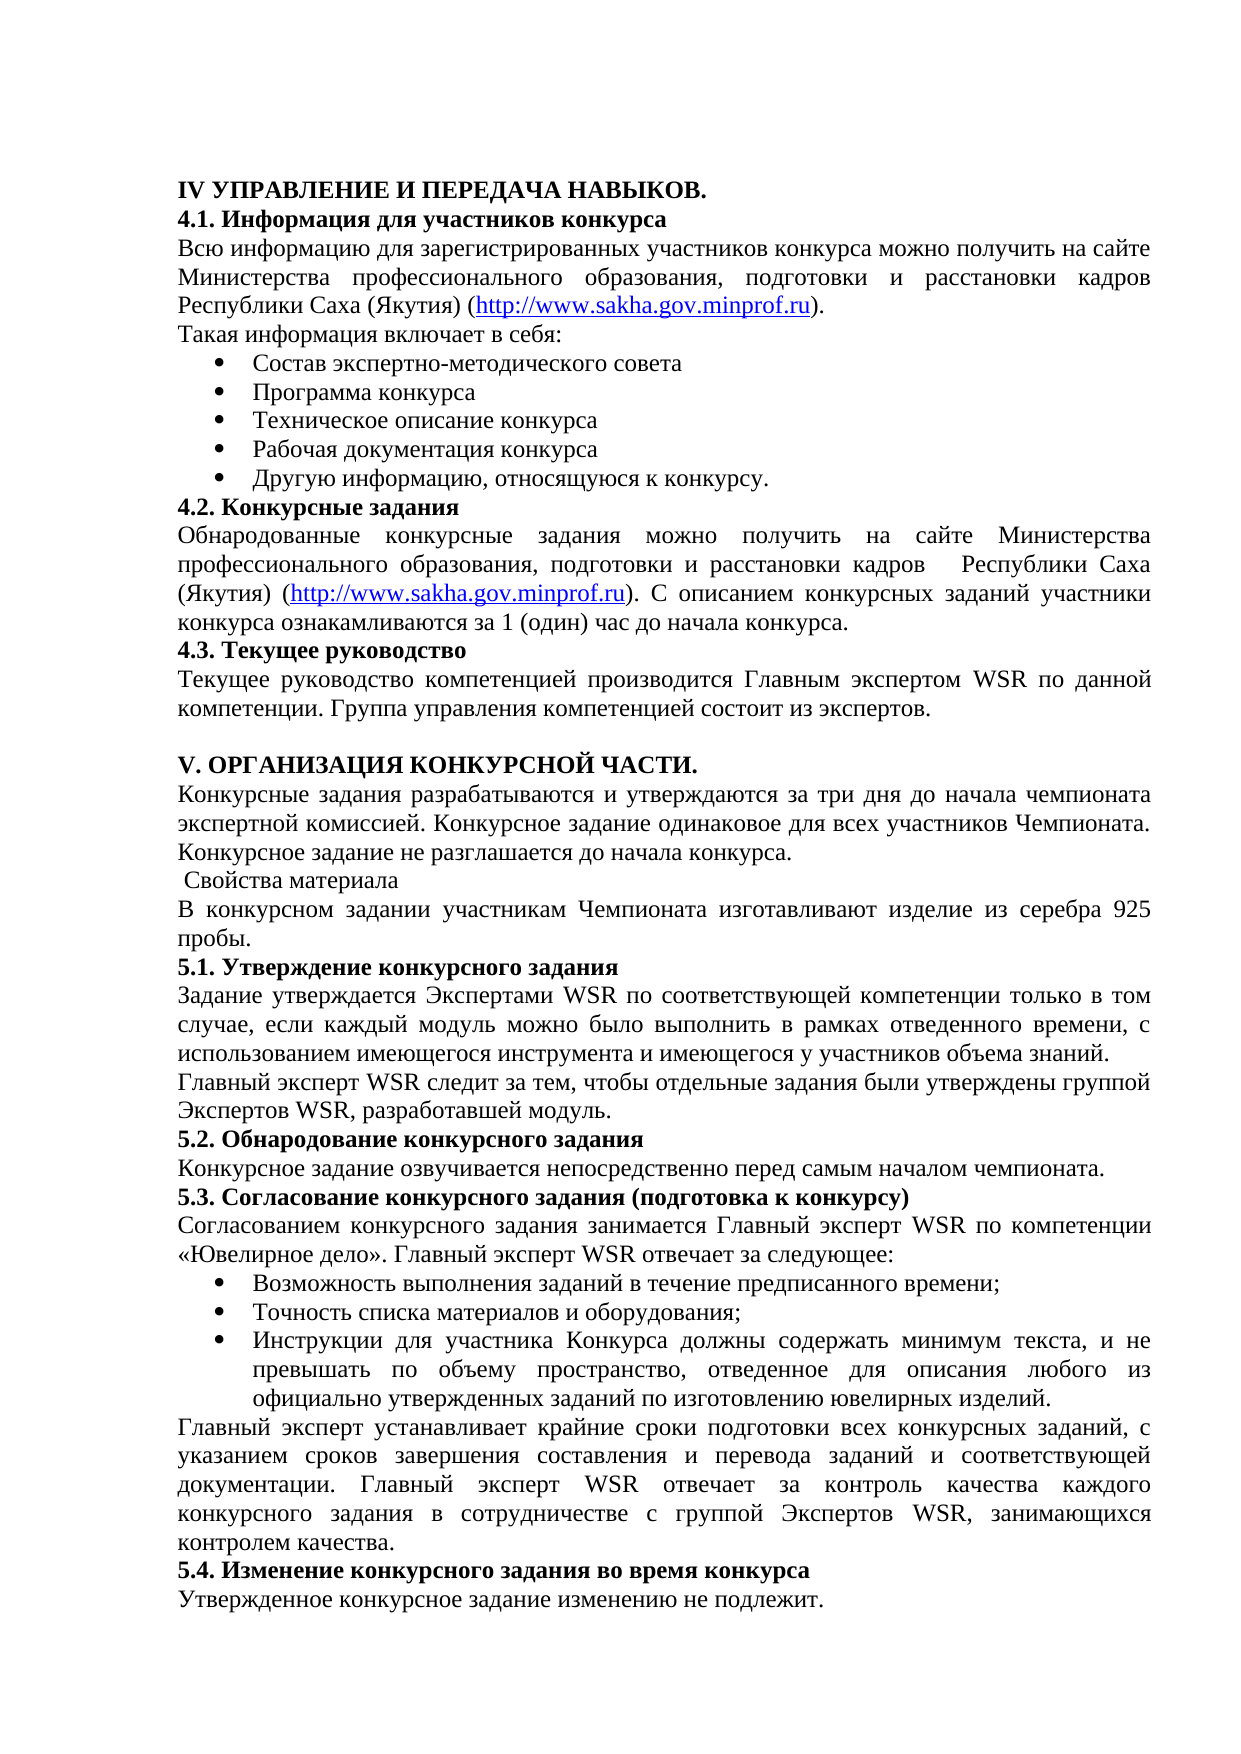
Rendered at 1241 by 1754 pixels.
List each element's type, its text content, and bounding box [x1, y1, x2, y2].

text 4.2. Конкурсные задания [177, 492, 1152, 521]
text IV УПРАВЛЕНИЕ И ПЕРЕДАЧА НАВЫКОВ. [177, 176, 1152, 204]
text 5.4. Изменение конкурсного задания во время конкурса [177, 1556, 1152, 1584]
list Возможность выполнения заданий в течение предписанного времени; [215, 1268, 1152, 1297]
text Обнародованные конкурсные задания можно получить на сайте Министерства профессионального образования, подготовки и расстановки кадров Республики Саха (Якутия) (http://www.sakha.gov.minprof.ru). С описанием конкурсных заданий участники конкурса ознакамливаются за 1 (один) час до начала конкурса. [177, 521, 1152, 636]
list Программа конкурса [215, 377, 1152, 406]
text 5.3. Согласование конкурсного задания (подготовка к конкурсу) [177, 1182, 1152, 1211]
list Другую информацию, относящуюся к конкурсу. [215, 463, 1152, 492]
list Рабочая документация конкурса [215, 434, 1152, 463]
list Техническое описание конкурса [215, 406, 1152, 434]
text Всю информацию для зарегистрированных участников конкурса можно получить на сайте Министерства профессионального образования, подготовки и расстановки кадров Республики Саха (Якутия) (http://www.sakha.gov.minprof.ru). [177, 233, 1152, 319]
list Инструкции для участника Конкурса должны содержать минимум текста, и не превышать по объему пространство, отведенное для описания любого из официально утвержденных заданий по изготовлению ювелирных изделий. [215, 1326, 1152, 1412]
list Точность списка материалов и оборудования; [215, 1297, 1152, 1326]
list Состав экспертно-методического совета [215, 348, 1152, 377]
text В конкурсном задании участникам Чемпионата изготавливают изделие из серебра 925 пробы. [177, 894, 1152, 952]
text 4.3. Текущее руководство [177, 636, 1152, 664]
text Конкурсное задание озвучивается непосредственно перед самым началом чемпионата. [177, 1153, 1152, 1182]
text Свойства материала [177, 866, 1152, 894]
text Главный эксперт WSR следит за тем, чтобы отдельные задания были утверждены группой Экспертов WSR, разработавшей модуль. [177, 1067, 1152, 1124]
text 4.1. Информация для участников конкурса [177, 204, 1152, 233]
text Конкурсные задания разрабатываются и утверждаются за три дня до начала чемпионата экспертной комиссией. Конкурсное задание одинаковое для всех участников Чемпионата. Конкурсное задание не разглашается до начала конкурса. [177, 779, 1152, 866]
text Согласованием конкурсного задания занимается Главный эксперт WSR по компетенции «Ювелирное дело». Главный эксперт WSR отвечает за следующее: [177, 1211, 1152, 1268]
text Задание утверждается Экспертами WSR по соответствующей компетенции только в том случае, если каждый модуль можно было выполнить в рамках отведенного времени, с использованием имеющегося инструмента и имеющегося у участников объема знаний. [177, 981, 1152, 1067]
text Текущее руководство компетенцией производится Главным экспертом WSR по данной компетенции. Группа управления компетенцией состоит из экспертов. [177, 664, 1152, 722]
text Такая информация включает в себя: [177, 319, 1152, 348]
text V. ОРГАНИЗАЦИЯ КОНКУРСНОЙ ЧАСТИ. [177, 751, 1152, 779]
text Главный эксперт устанавливает крайние сроки подготовки всех конкурсных заданий, с указанием сроков завершения составления и перевода заданий и соответствующей документации. Главный эксперт WSR отвечает за контроль качества каждого конкурсного задания в сотрудничестве с группой Экспертов WSR, занимающихся контролем качества. [177, 1412, 1152, 1556]
text 5.1. Утверждение конкурсного задания [177, 952, 1152, 981]
text 5.2. Обнародование конкурсного задания [177, 1124, 1152, 1153]
text Утвержденное конкурсное задание изменению не подлежит. [177, 1584, 1152, 1613]
